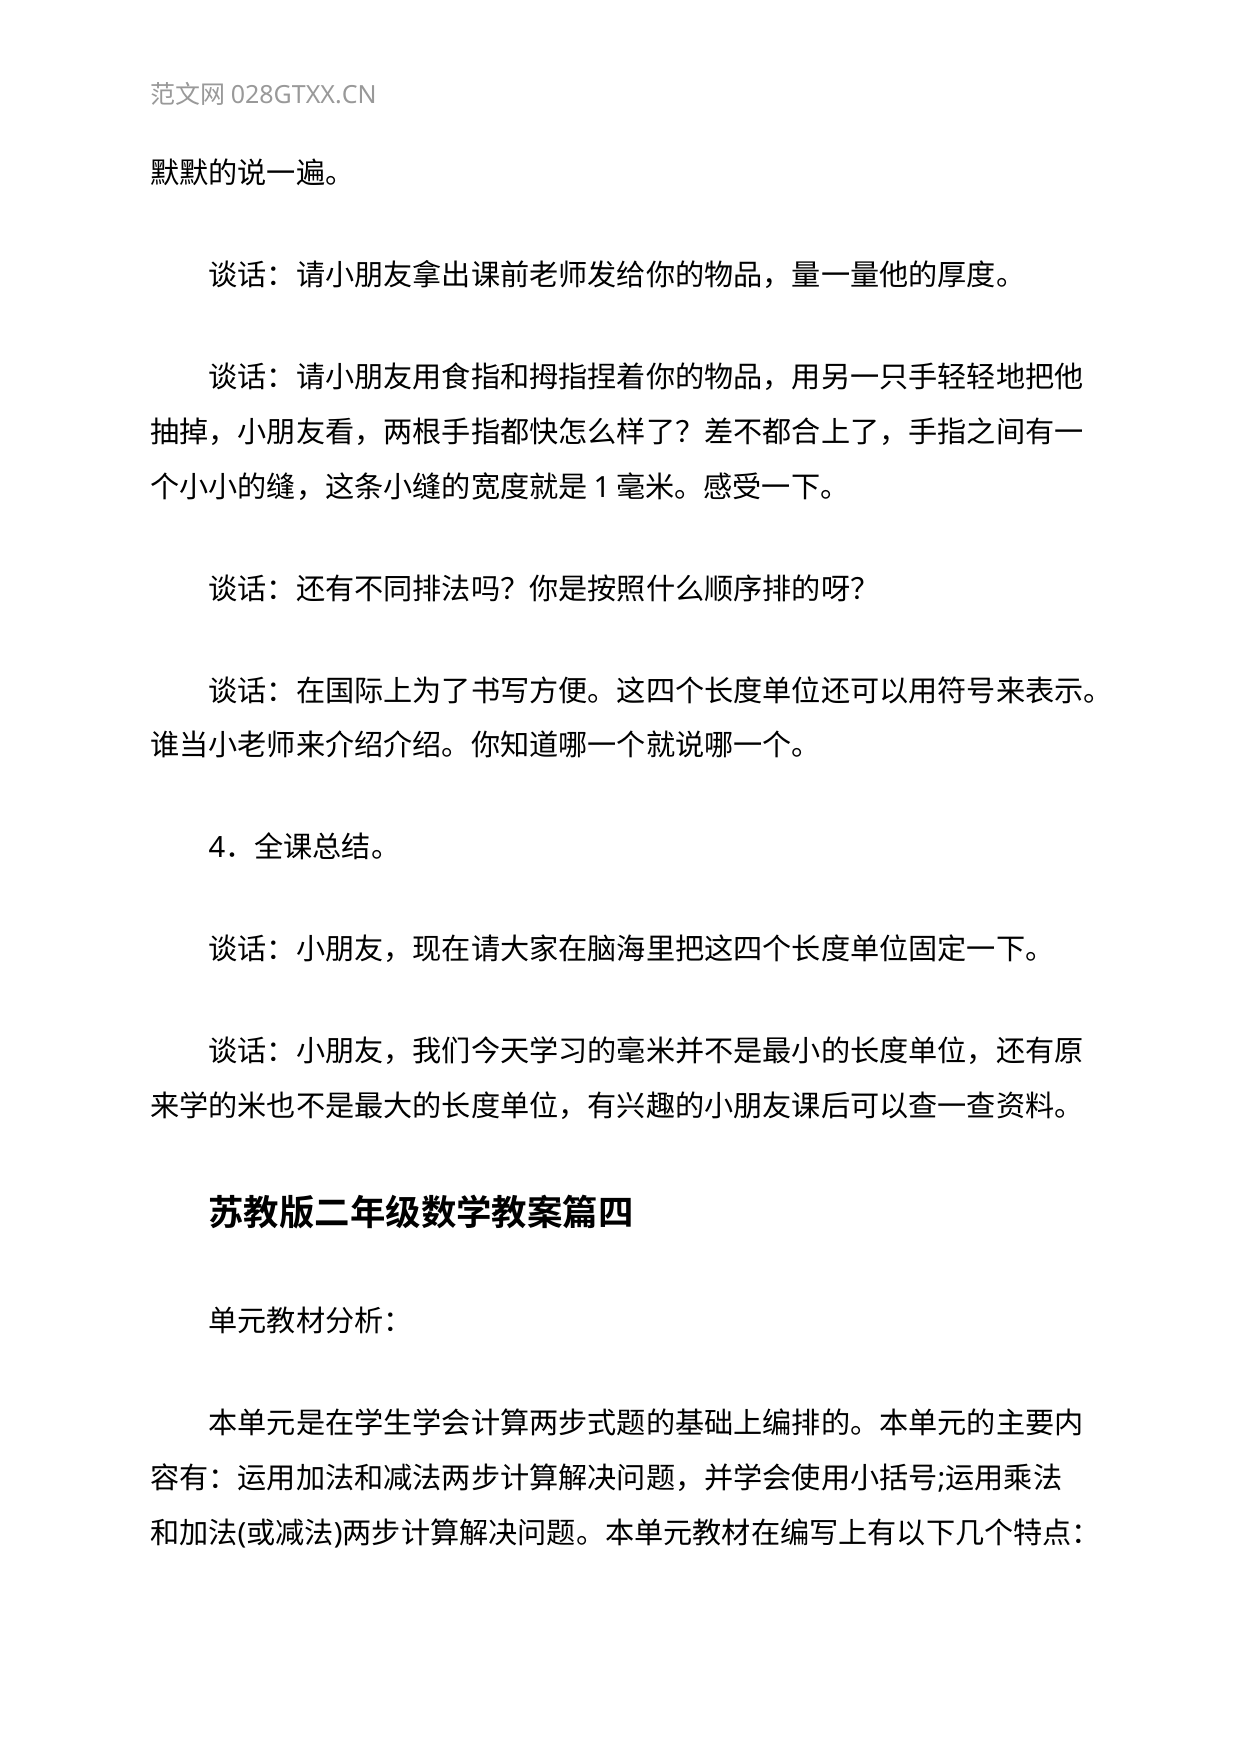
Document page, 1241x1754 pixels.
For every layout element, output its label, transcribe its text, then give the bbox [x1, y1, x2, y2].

text 苏教版二年级数学教案篇四 [150, 1184, 1090, 1235]
text 单元教材分析： [150, 1298, 1090, 1340]
text 4．全课总结。 [150, 824, 1090, 866]
text 谈话：小朋友，现在请大家在脑海里把这四个长度单位固定一下。 [150, 926, 1090, 968]
text 本单元是在学生学会计算两步式题的基础上编排的。本单元的主要内容有：运用加法和减法两步计算解决问题，并学会使用小括号;运用乘法和加法(或减法)两步计算解决问题。本单元教材在编写上有以下几个特点： [150, 1399, 1090, 1552]
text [150, 150, 1090, 192]
text 谈话：请小朋友用食指和拇指捏着你的物品，用另一只手轻轻地把他抽掉，小朋友看，两根手指都快怎么样了？差不都合上了，手指之间有一个小小的缝，这条小缝的宽度就是1毫米。感受一下。 [150, 353, 1090, 506]
text 谈话：小朋友，我们今天学习的毫米并不是最小的长度单位，还有原来学的米也不是最大的长度单位，有兴趣的小朋友课后可以查一查资料。 [150, 1027, 1090, 1125]
text 谈话：还有不同排法吗？你是按照什么顺序排的呀？ [150, 565, 1090, 608]
text 谈话：请小朋友拿出课前老师发给你的物品，量一量他的厚度。 [150, 252, 1090, 294]
text 谈话：在国际上为了书写方便。这四个长度单位还可以用符号来表示。谁当小老师来介绍介绍。你知道哪一个就说哪一个。 [150, 667, 1090, 764]
